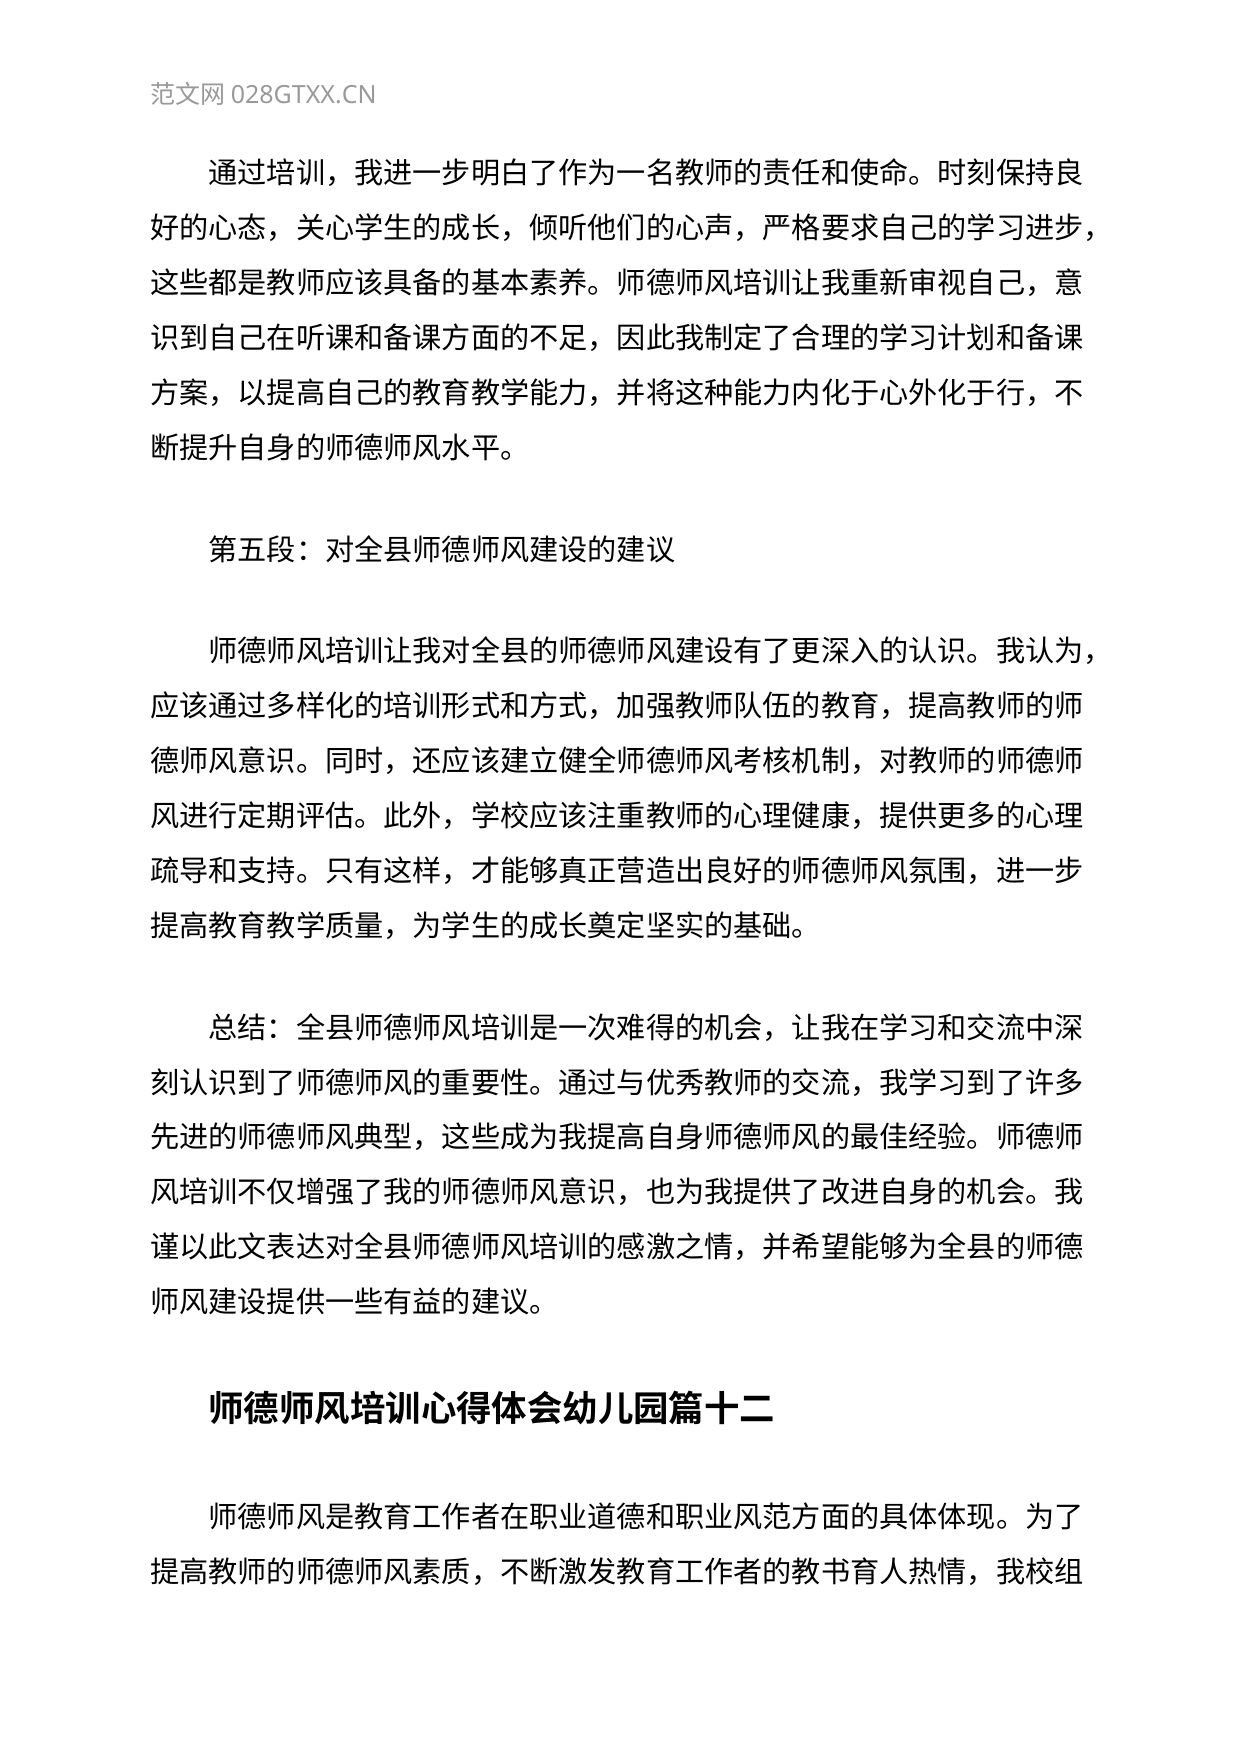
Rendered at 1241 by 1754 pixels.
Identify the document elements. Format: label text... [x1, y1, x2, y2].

text 通过培训，我进一步明白了作为一名教师的责任和使命。时刻保持良好的心态，关心学生的成长，倾听他们的心声，严格要求自己的学习进步，这些都是教师应该具备的基本素养。师德师风培训让我重新审视自己，意识到自己在听课和备课方面的不足，因此我制定了合理的学习计划和备课方案，以提高自己的教育教学能力，并将这种能力内化于心外化于行，不断提升自身的师德师风水平。 [150, 150, 1090, 467]
text 总结：全县师德师风培训是一次难得的机会，让我在学习和交流中深刻认识到了师德师风的重要性。通过与优秀教师的交流，我学习到了许多先进的师德师风典型，这些成为我提高自身师德师风的最佳经验。师德师风培训不仅增强了我的师德师风意识，也为我提供了改进自身的机会。我谨以此文表达对全县师德师风培训的感激之情，并希望能够为全县的师德师风建设提供一些有益的建议。 [150, 1004, 1090, 1321]
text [150, 1494, 1090, 1591]
text 师德师风培训让我对全县的师德师风建设有了更深入的认识。我认为，应该通过多样化的培训形式和方式，加强教师队伍的教育，提高教师的师德师风意识。同时，还应该建立健全师德师风考核机制，对教师的师德师风进行定期评估。此外，学校应该注重教师的心理健康，提供更多的心理疏导和支持。只有这样，才能够真正营造出良好的师德师风氛围，进一步提高教育教学质量，为学生的成长奠定坚实的基础。 [150, 628, 1090, 945]
text 师德师风培训心得体会幼儿园篇十二 [150, 1381, 1090, 1432]
text 第五段：对全县师德师风建设的建议 [150, 526, 1090, 568]
